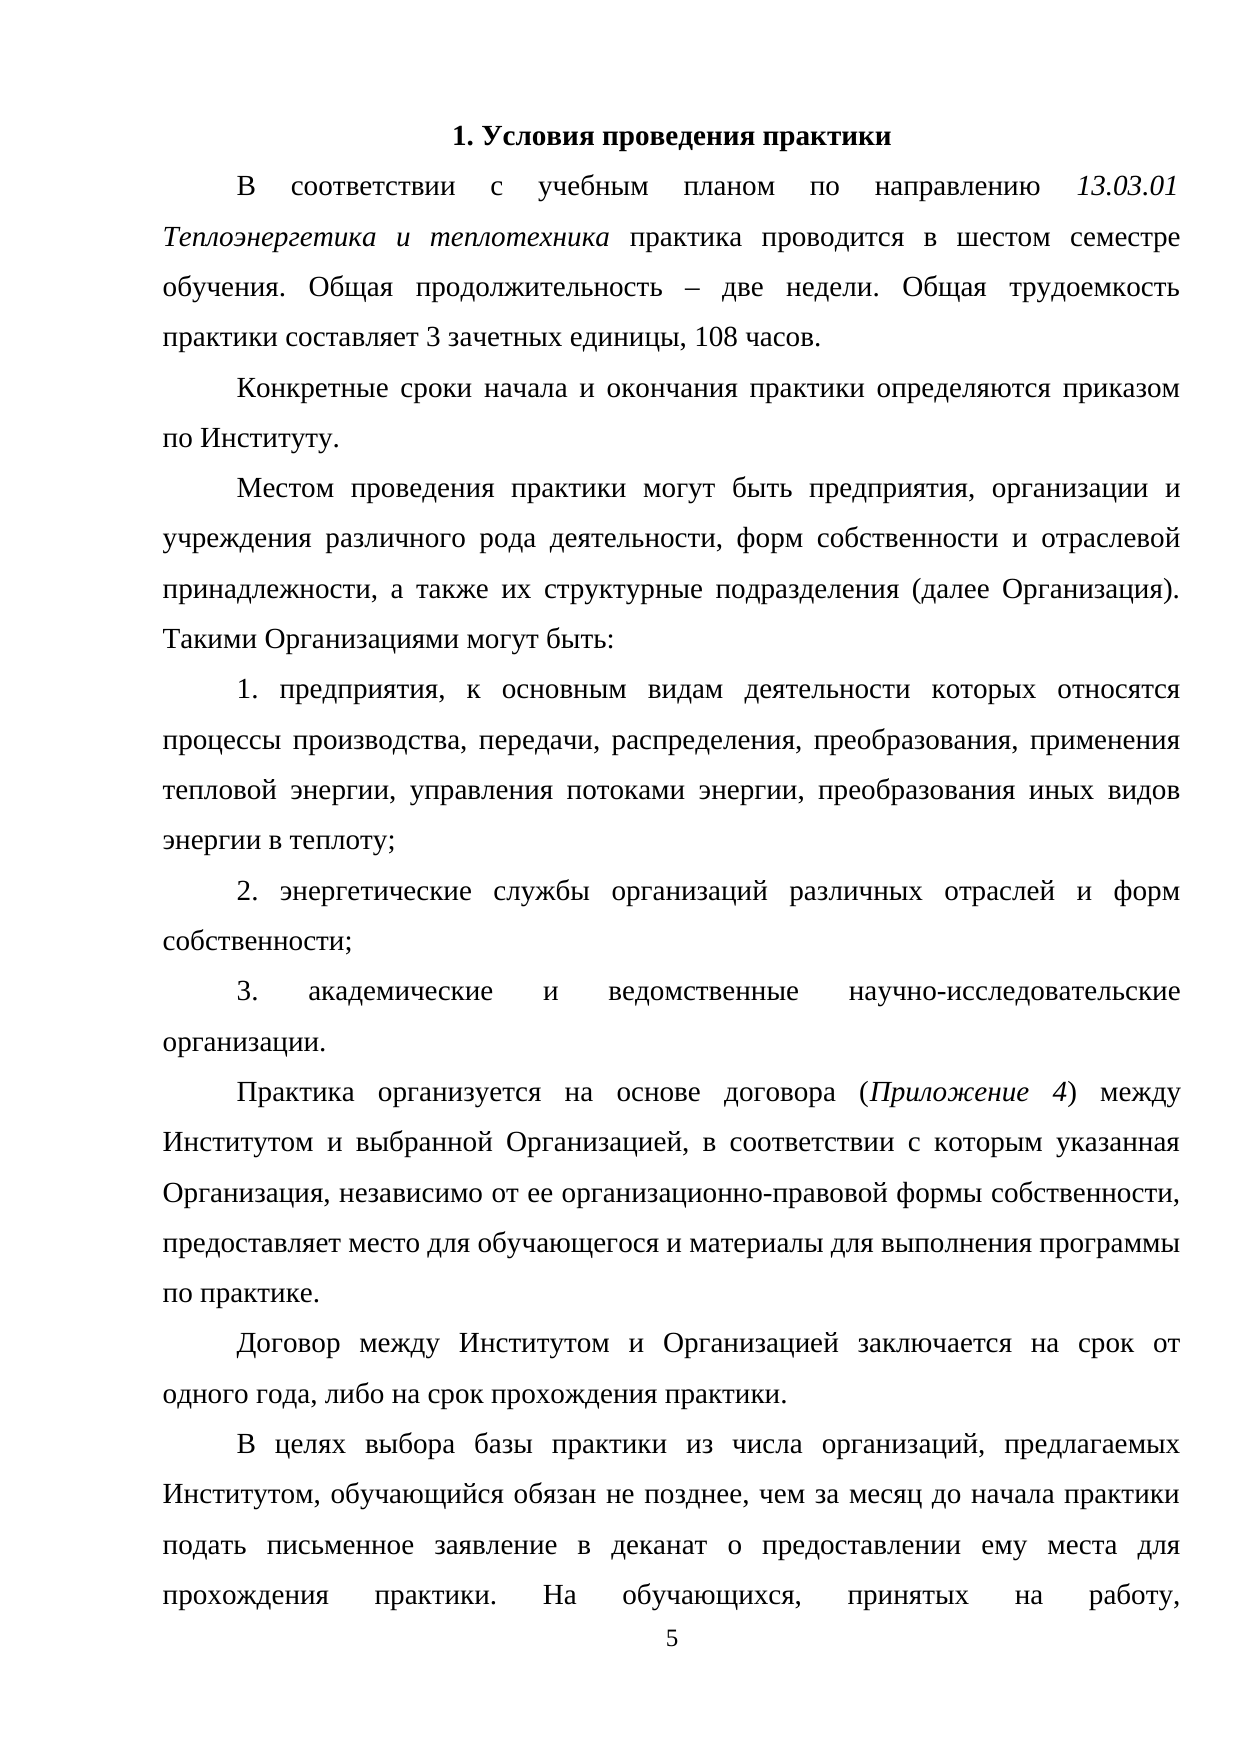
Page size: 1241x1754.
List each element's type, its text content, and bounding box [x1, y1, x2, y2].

text 1. предприятия, к основным видам деятельности которых относятся процессы производства, передачи, распределения, преобразования, применения тепловой энергии, управления потоками энергии, преобразования иных видов энергии в теплоту; [162, 672, 1181, 856]
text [162, 1426, 1181, 1611]
text Договор между Институтом и Организацией заключается на срок от одного года, либо на срок прохождения практики. [162, 1326, 1181, 1409]
text 3. академические и ведомственные научно-исследовательские организации. [162, 973, 1181, 1057]
text Конкретные сроки начала и окончания практики определяются приказом по Институту. [162, 370, 1181, 453]
text Местом проведения практики могут быть предприятия, организации и учреждения различного рода деятельности, форм собственности и отраслевой принадлежности, а также их структурные подразделения (далее Организация). Такими Организациями могут быть: [162, 470, 1181, 655]
text В соответствии с учебным планом по направлению 13.03.01 Теплоэнергетика и теплотехника практика проводится в шестом семестре обучения. Общая продолжительность – две недели. Общая трудоемкость практики составляет 3 зачетных единицы, 108 часов. [162, 168, 1181, 353]
text 2. энергетические службы организаций различных отраслей и форм собственности; [162, 873, 1181, 957]
text 1. Условия проведения практики [162, 118, 1181, 152]
text Практика организуется на основе договора (Приложение 4) между Институтом и выбранной Организацией, в соответствии с которым указанная Организация, независимо от ее организационно-правовой формы собственности, предоставляет место для обучающегося и материалы для выполнения программы по практике. [162, 1074, 1181, 1309]
